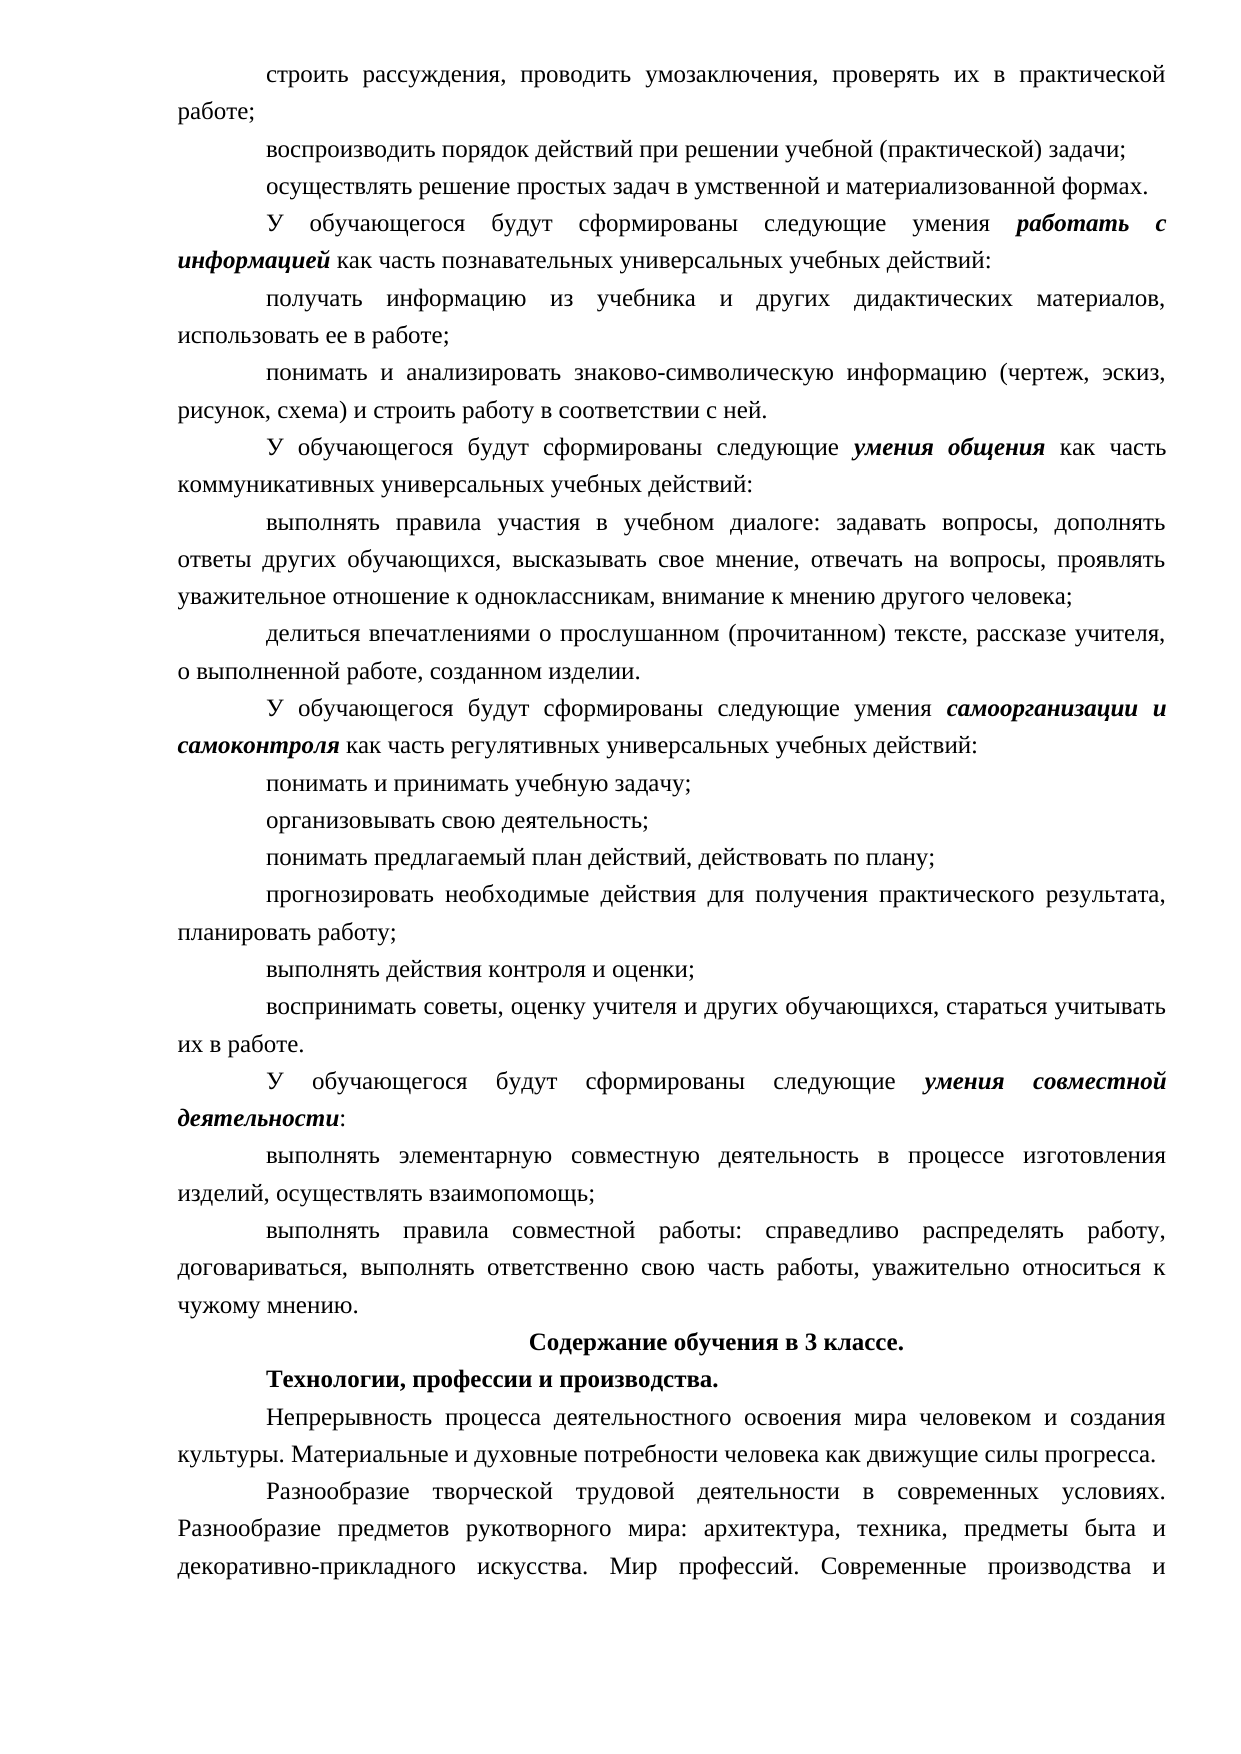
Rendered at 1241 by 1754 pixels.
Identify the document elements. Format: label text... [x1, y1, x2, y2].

list Технологии, профессии и производства. [177, 1364, 1167, 1393]
list строить рассуждения, проводить умозаключения, проверять их в практической работе; [177, 59, 1167, 125]
list У обучающегося будут сформированы следующие умения самоорганизации и самоконтроля как часть регулятивных универсальных учебных действий: [177, 693, 1167, 759]
list понимать и принимать учебную задачу; [177, 768, 1167, 796]
list У обучающегося будут сформированы следующие умения общения как часть коммуникативных универсальных учебных действий: [177, 432, 1167, 498]
list организовывать свою деятельность; [177, 805, 1167, 834]
list понимать и анализировать знаково-символическую информацию (чертеж, эскиз, рисунок, схема) и строить работу в соответствии с ней. [177, 357, 1167, 423]
list получать информацию из учебника и других дидактических материалов, использовать ее в работе; [177, 283, 1167, 349]
list выполнять элементарную совместную деятельность в процессе изготовления изделий, осуществлять взаимопомощь; [177, 1141, 1167, 1207]
list прогнозировать необходимые действия для получения практического результата, планировать работу; [177, 879, 1167, 946]
list выполнять правила участия в учебном диалоге: задавать вопросы, дополнять ответы других обучающихся, высказывать свое мнение, отвечать на вопросы, проявлять уважительное отношение к одноклассникам, внимание к мнению другого человека; [177, 507, 1167, 610]
list воспринимать советы, оценку учителя и других обучающихся, стараться учитывать их в работе. [177, 991, 1167, 1057]
list Содержание обучения в 3 классе. [177, 1327, 1167, 1356]
list делиться впечатлениями о прослушанном (прочитанном) тексте, рассказе учителя, о выполненной работе, созданном изделии. [177, 618, 1167, 684]
list воспроизводить порядок действий при решении учебной (практической) задачи; [177, 134, 1167, 162]
list понимать предлагаемый план действий, действовать по плану; [177, 842, 1167, 871]
list выполнять действия контроля и оценки; [177, 954, 1167, 983]
list У обучающегося будут сформированы следующие умения работать с информацией как часть познавательных универсальных учебных действий: [177, 208, 1167, 274]
list выполнять правила совместной работы: справедливо распределять работу, договариваться, выполнять ответственно свою часть работы, уважительно относиться к чужому мнению. [177, 1215, 1167, 1318]
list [177, 1476, 1167, 1579]
list У обучающегося будут сформированы следующие умения совместной деятельности: [177, 1066, 1167, 1132]
list осуществлять решение простых задач в умственной и материализованной формах. [177, 171, 1167, 200]
list Непрерывность процесса деятельностного освоения мира человеком и создания культуры. Материальные и духовные потребности человека как движущие силы прогресса. [177, 1402, 1167, 1468]
